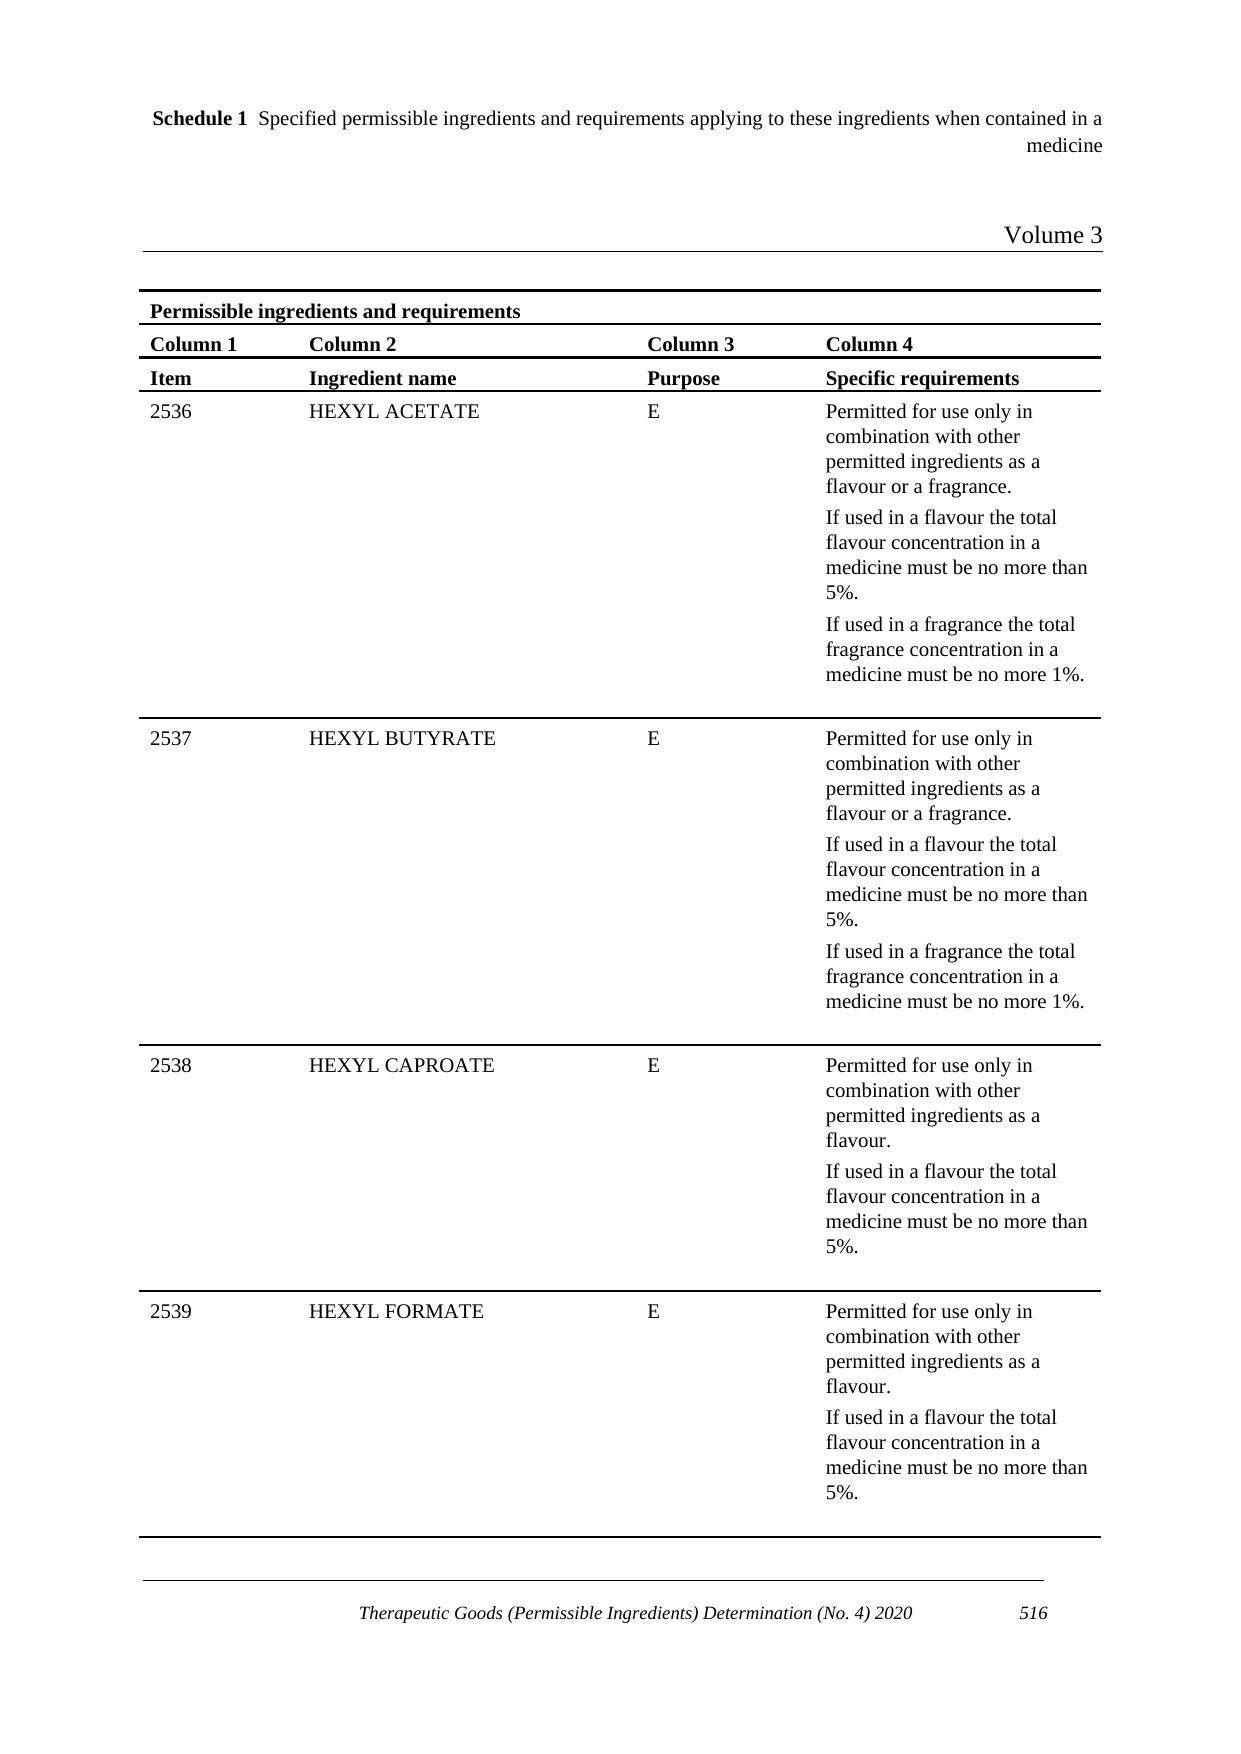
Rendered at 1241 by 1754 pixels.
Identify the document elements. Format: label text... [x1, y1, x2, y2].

table_cell Column 2 [298, 325, 636, 356]
table_cell Permitted for use only in combination with other permitted ingredients as a flavour or a fragrance. If used in a flavour the total flavour concentration in a medicine must be no more than 5%. If used in a fragrance the total fragrance concentration in a medicine must be no more 1%. [814, 392, 1101, 717]
table_cell Permitted for use only in combination with other permitted ingredients as a flavour or a fragrance. If used in a flavour the total flavour concentration in a medicine must be no more than 5%. If used in a fragrance the total fragrance concentration in a medicine must be no more 1%. [814, 719, 1101, 1044]
table_cell E [636, 1292, 814, 1536]
table_cell Purpose [636, 359, 814, 390]
table_cell Item [139, 359, 298, 390]
table_cell 2536 [139, 392, 298, 717]
table_cell Column 1 [139, 325, 298, 356]
table_cell HEXYL CAPROATE [298, 1046, 636, 1290]
table_cell HEXYL ACETATE [298, 392, 636, 717]
table_cell Permitted for use only in combination with other permitted ingredients as a flavour. If used in a flavour the total flavour concentration in a medicine must be no more than 5%. [814, 1292, 1101, 1536]
table_header Permissible ingredients and requirements [139, 292, 1101, 323]
table_cell HEXYL FORMATE [298, 1292, 636, 1536]
table_cell 2539 [139, 1292, 298, 1536]
table_cell Ingredient name [298, 359, 636, 390]
table_cell E [636, 719, 814, 1044]
table_cell 2538 [139, 1046, 298, 1290]
table_cell E [636, 392, 814, 717]
table_cell Specific requirements [814, 359, 1101, 390]
table_cell Column 4 [814, 325, 1101, 356]
table_cell Column 3 [636, 325, 814, 356]
table_cell 2537 [139, 719, 298, 1044]
table_cell HEXYL BUTYRATE [298, 719, 636, 1044]
table_cell Permitted for use only in combination with other permitted ingredients as a flavour. If used in a flavour the total flavour concentration in a medicine must be no more than 5%. [814, 1046, 1101, 1290]
table_cell E [636, 1046, 814, 1290]
